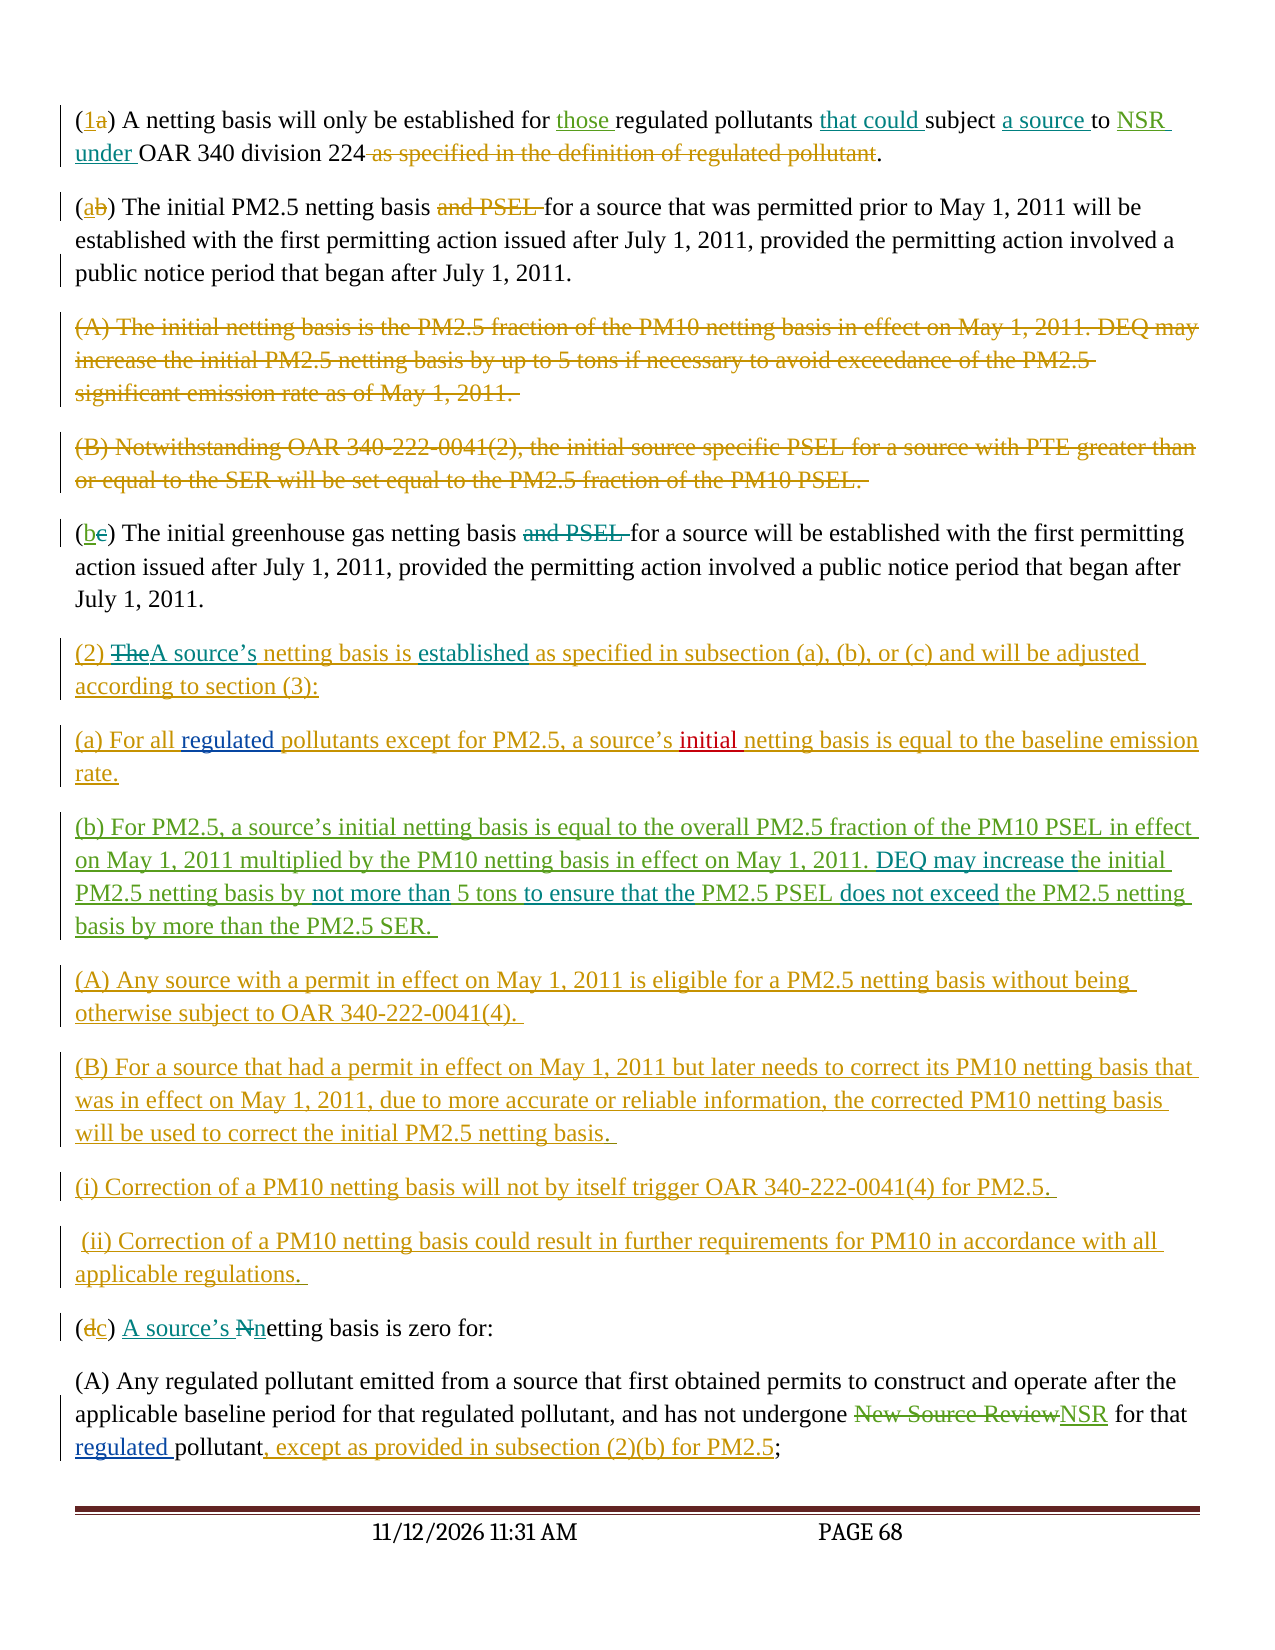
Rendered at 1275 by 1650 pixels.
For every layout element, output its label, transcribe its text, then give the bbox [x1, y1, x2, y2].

text (A) Any regulated pollutant emitted from a source that first obtained permits to construct and operate after the applicable baseline period for that regulated pollutant, and has not undergone for that pollutant; [75, 1366, 1200, 1461]
text () etting basis is zero for: [75, 1313, 1200, 1341]
text () The initial greenhouse gas netting basis for a source will be established with the first permitting action issued after July 1, 2011, provided the permitting action involved a public notice period that began after July 1, 2011. [75, 518, 1200, 613]
text () The initial PM2.5 netting basis for a source that was permitted prior to May 1, 2011 will be established with the first permitting action issued after July 1, 2011, provided the permitting action involved a public notice period that began after July 1, 2011. [75, 192, 1200, 287]
text () A netting basis will only be established for regulated pollutants subject to OAR 340 division 224. [75, 105, 1200, 167]
